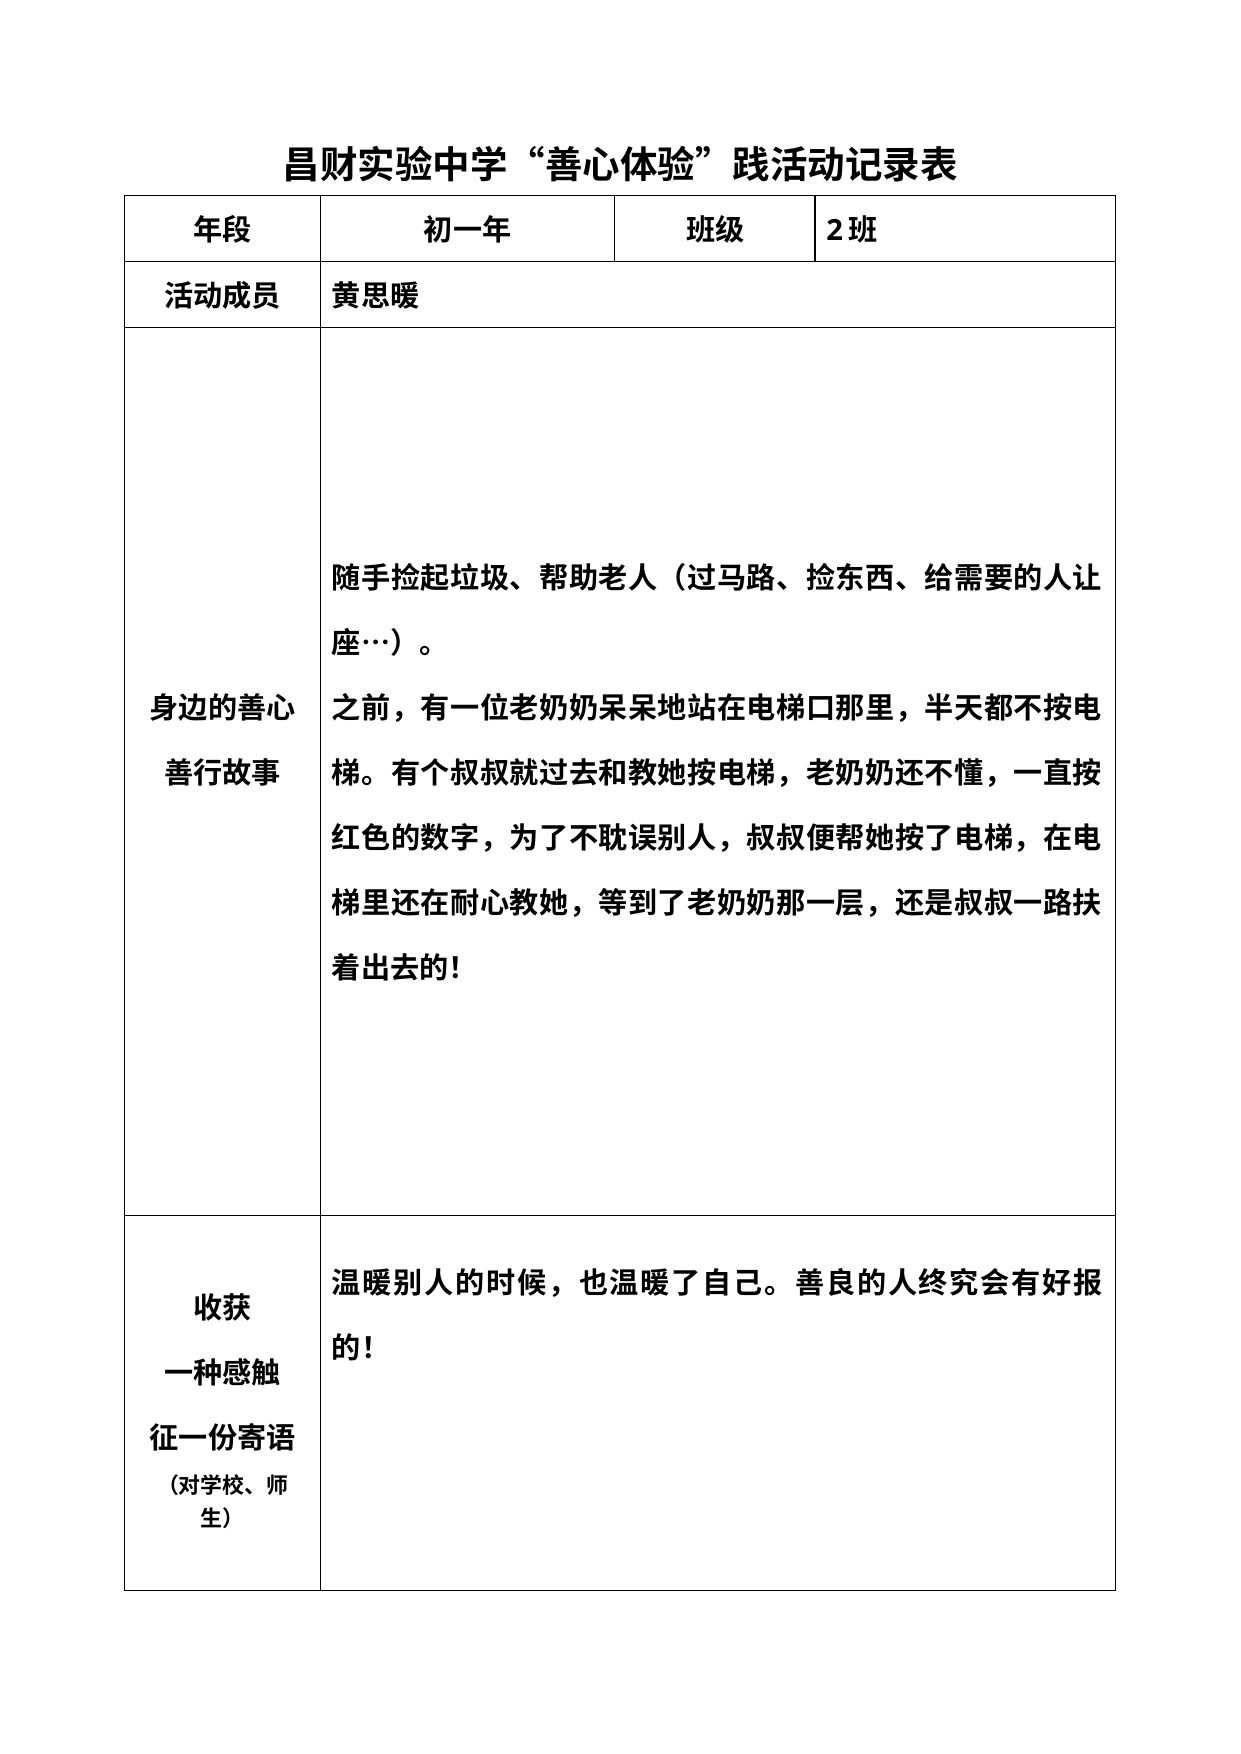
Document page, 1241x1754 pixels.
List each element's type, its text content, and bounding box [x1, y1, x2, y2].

table_cell 温暖别人的时候，也温暖了自己。善良的人终究会有好报的！ [321, 1216, 1115, 1590]
table_cell 收获 一种感触 征一份寄语 （对学校、师生） [125, 1216, 320, 1590]
table_cell 随手捡起垃圾、帮助老人（过马路、捡东西、给需要的人让座…）。 之前，有一位老奶奶呆呆地站在电梯口那里，半天都不按电梯。有个叔叔就过去和教她按电梯，老奶奶还不懂，一直按红色的数字，为了不耽误别人，叔叔便帮她按了电梯，在电梯里还在耐心教她，等到了老奶奶那一层，还是叔叔一路扶着出去的！ [321, 328, 1115, 1215]
table_header 班级 [615, 196, 814, 261]
text 昌财实验中学“善心体验”践活动记录表 [118, 129, 1122, 194]
table_cell 黄思暖 [321, 262, 1115, 327]
table_header 2班 [816, 196, 1115, 261]
table_cell 身边的善心善行故事 [125, 328, 320, 1215]
table_cell 活动成员 [125, 262, 320, 327]
table_header 初一年 [321, 196, 614, 261]
table_header 年段 [125, 196, 320, 261]
